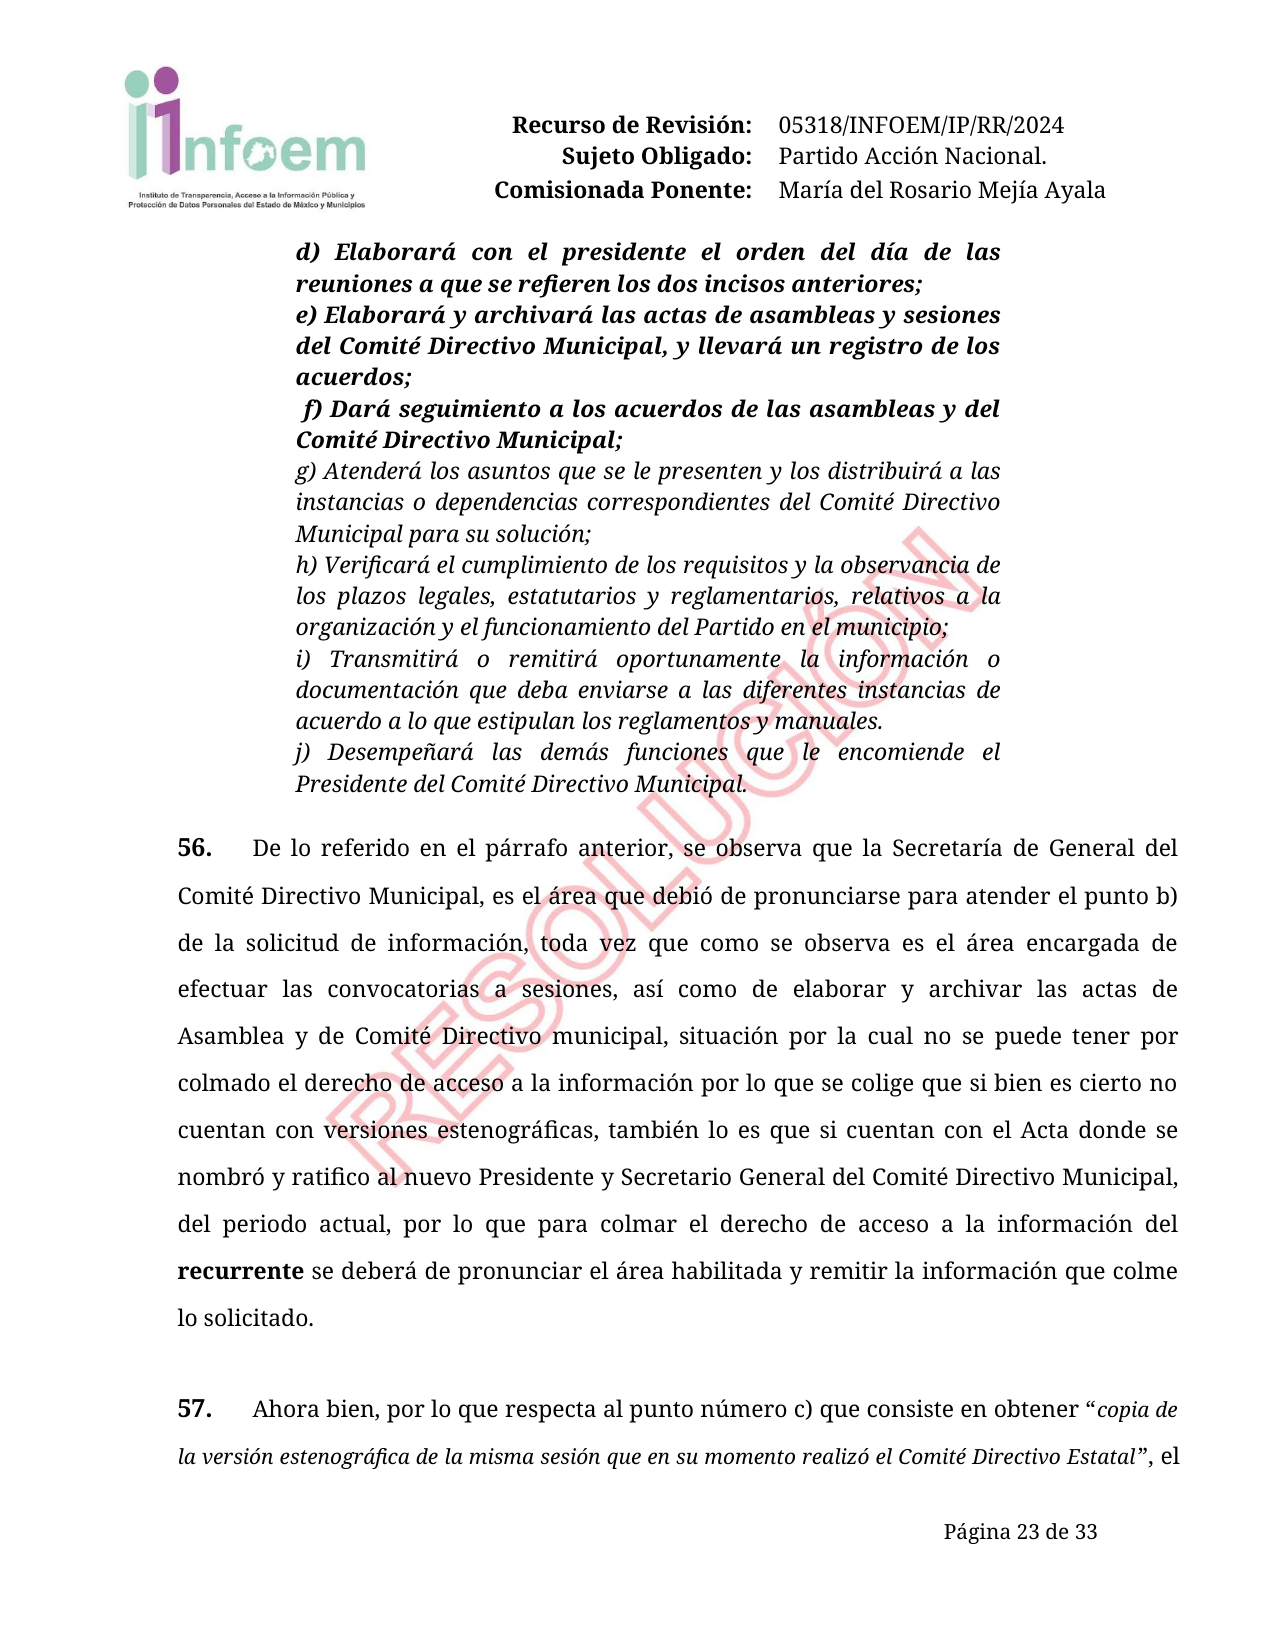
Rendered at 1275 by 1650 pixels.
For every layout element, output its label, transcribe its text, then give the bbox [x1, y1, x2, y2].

text f) Dará seguimiento a los acuerdos de las asambleas y del Comité Directivo Municipal; [295, 392, 1004, 455]
text h) Verificará el cumplimiento de los requisitos y la observancia de los plazos legales, estatutarios y reglamentarios, relativos a la organización y el funcionamiento del Partido en el municipio; [295, 549, 1004, 642]
text d) Elaborará con el presidente el orden del día de las reuniones a que se refieren los dos incisos anteriores; [295, 236, 1004, 299]
picture [5, 6, 1275, 1650]
list De lo referido en el párrafo anterior, se observa que la Secretaría de General del Comité Directivo Municipal, es el área que debió de pronunciarse para atender el punto b) de la solicitud de información, toda vez que como se observa es el área encargada de efectuar las convocatorias a sesiones, así como de elaborar y archivar las actas de Asamblea y de Comité Directivo municipal, situación por la cual no se puede tener por colmado el derecho de acceso a la información por lo que se colige que si bien es cierto no cuentan con versiones estenográficas, también lo es que si cuentan con el Acta donde se nombró y ratifico al nuevo Presidente y Secretario General del Comité Directivo Municipal, del periodo actual, por lo que para colmar el derecho de acceso a la información del recurrente se deberá de pronunciar el área habilitada y remitir la información que colme lo solicitado. [177, 830, 1180, 1333]
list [177, 1390, 1180, 1471]
text j) Desempeñará las demás funciones que le encomiende el Presidente del Comité Directivo Municipal. [295, 736, 1004, 799]
text i) Transmitirá o remitirá oportunamente la información o documentación que deba enviarse a las diferentes instancias de acuerdo a lo que estipulan los reglamentos y manuales. [295, 642, 1004, 736]
text g) Atenderá los asuntos que se le presenten y los distribuirá a las instancias o dependencias correspondientes del Comité Directivo Municipal para su solución; [295, 455, 1004, 549]
text e) Elaborará y archivará las actas de asambleas y sesiones del Comité Directivo Municipal, y llevará un registro de los acuerdos; [295, 299, 1004, 392]
